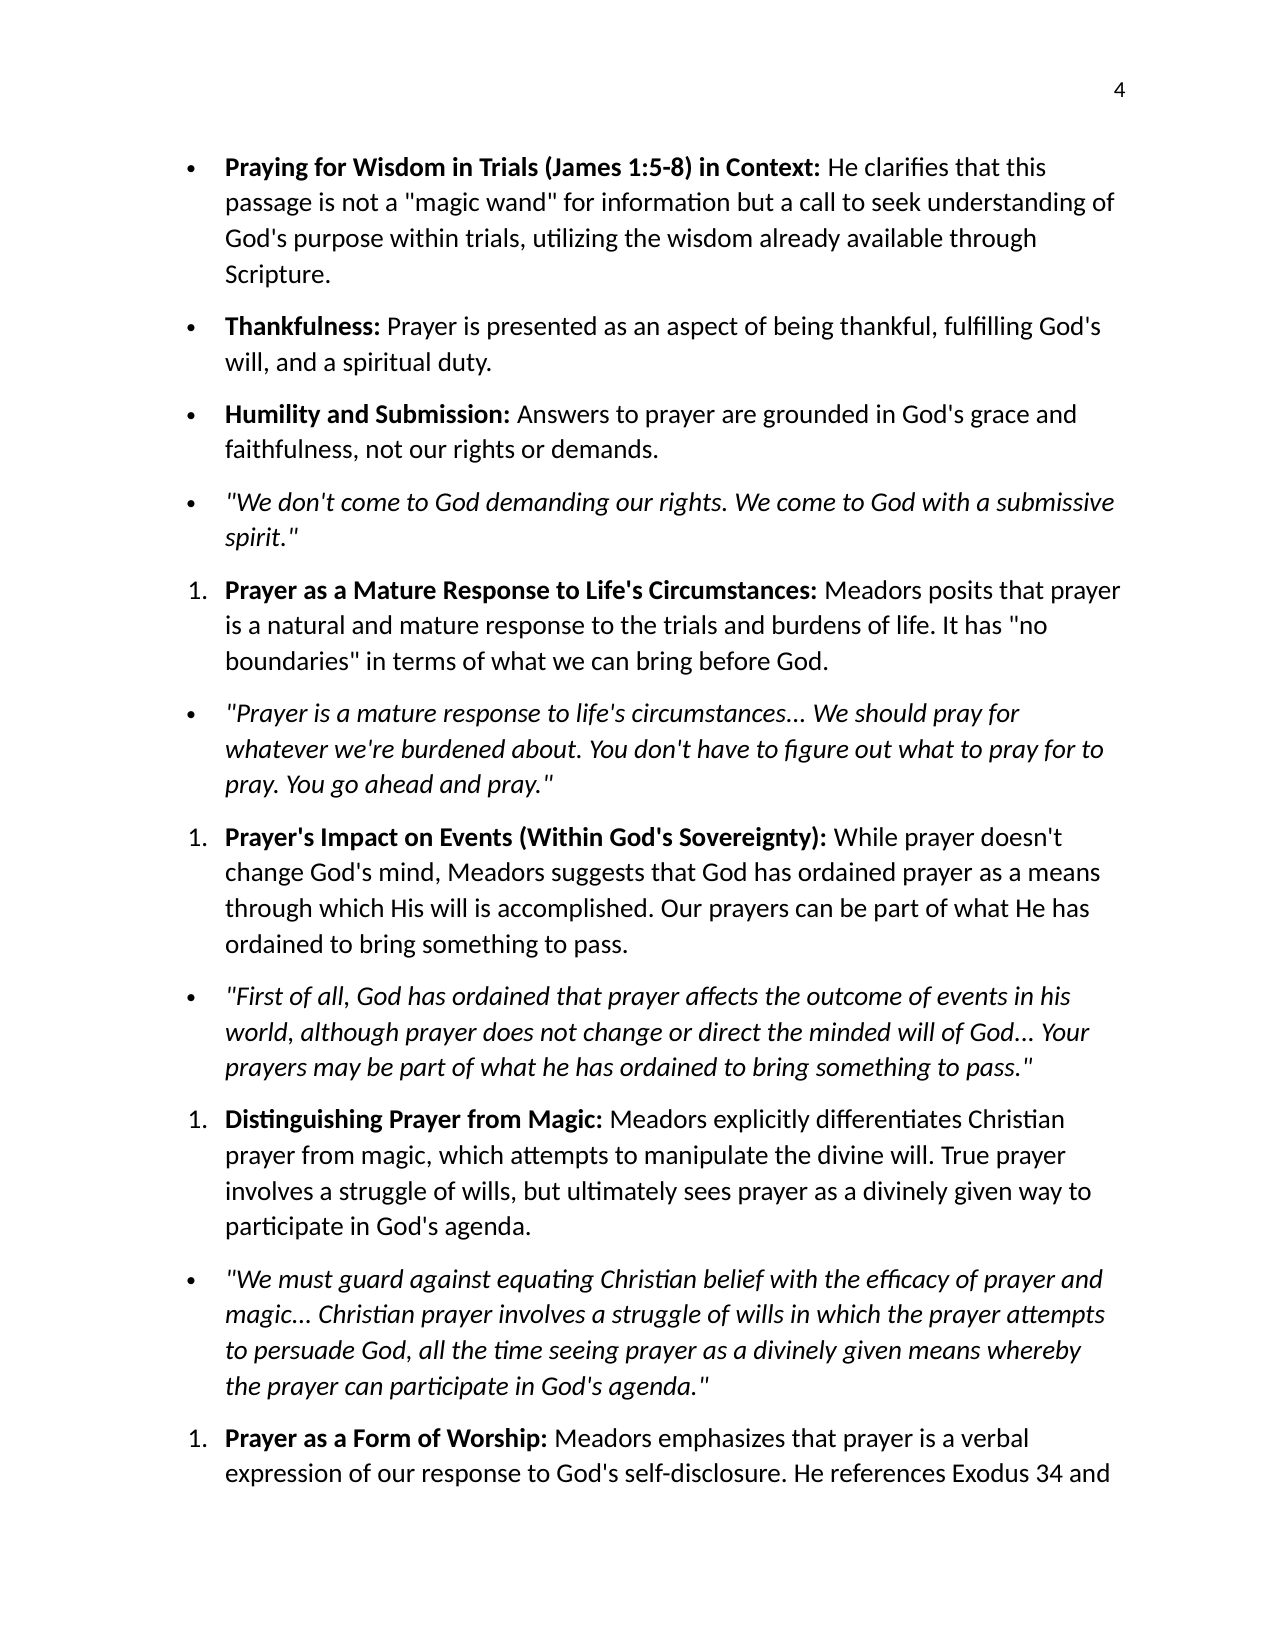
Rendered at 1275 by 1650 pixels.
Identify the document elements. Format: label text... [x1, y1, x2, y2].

list Thankfulness: Prayer is presented as an aspect of being thankful, fulfilling God's will, and a spiritual duty. [187, 309, 1125, 378]
list Humility and Submission: Answers to prayer are grounded in God's grace and faithfulness, not our rights or demands. [187, 397, 1125, 466]
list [187, 1421, 1125, 1490]
list "First of all, God has ordained that prayer affects the outcome of events in his world, although prayer does not change or direct the minded will of God... Your prayers may be part of what he has ordained to bring something to pass." [187, 979, 1125, 1083]
list Praying for Wisdom in Trials (James 1:5-8) in Context: He clarifies that this passage is not a "magic wand" for information but a call to seek understanding of God's purpose within trials, utilizing the wisdom already available through Scripture. [187, 150, 1125, 290]
list "We don't come to God demanding our rights. We come to God with a submissive spirit." [187, 485, 1125, 554]
list "We must guard against equating Christian belief with the efficacy of prayer and magic... Christian prayer involves a struggle of wills in which the prayer attempts to persuade God, all the time seeing prayer as a divinely given means whereby the prayer can participate in God's agenda." [187, 1262, 1125, 1402]
list Prayer as a Mature Response to Life's Circumstances: Meadors posits that prayer is a natural and mature response to the trials and burdens of life. It has "no boundaries" in terms of what we can bring before God. [187, 573, 1125, 677]
list "Prayer is a mature response to life's circumstances... We should pray for whatever we're burdened about. You don't have to figure out what to pray for to pray. You go ahead and pray." [187, 696, 1125, 801]
list Prayer's Impact on Events (Within God's Sovereignty): While prayer doesn't change God's mind, Meadors suggests that God has ordained prayer as a means through which His will is accomplished. Our prayers can be part of what He has ordained to bring something to pass. [187, 820, 1125, 960]
list Distinguishing Prayer from Magic: Meadors explicitly differentiates Christian prayer from magic, which attempts to manipulate the divine will. True prayer involves a struggle of wills, but ultimately sees prayer as a divinely given way to participate in God's agenda. [187, 1103, 1125, 1243]
